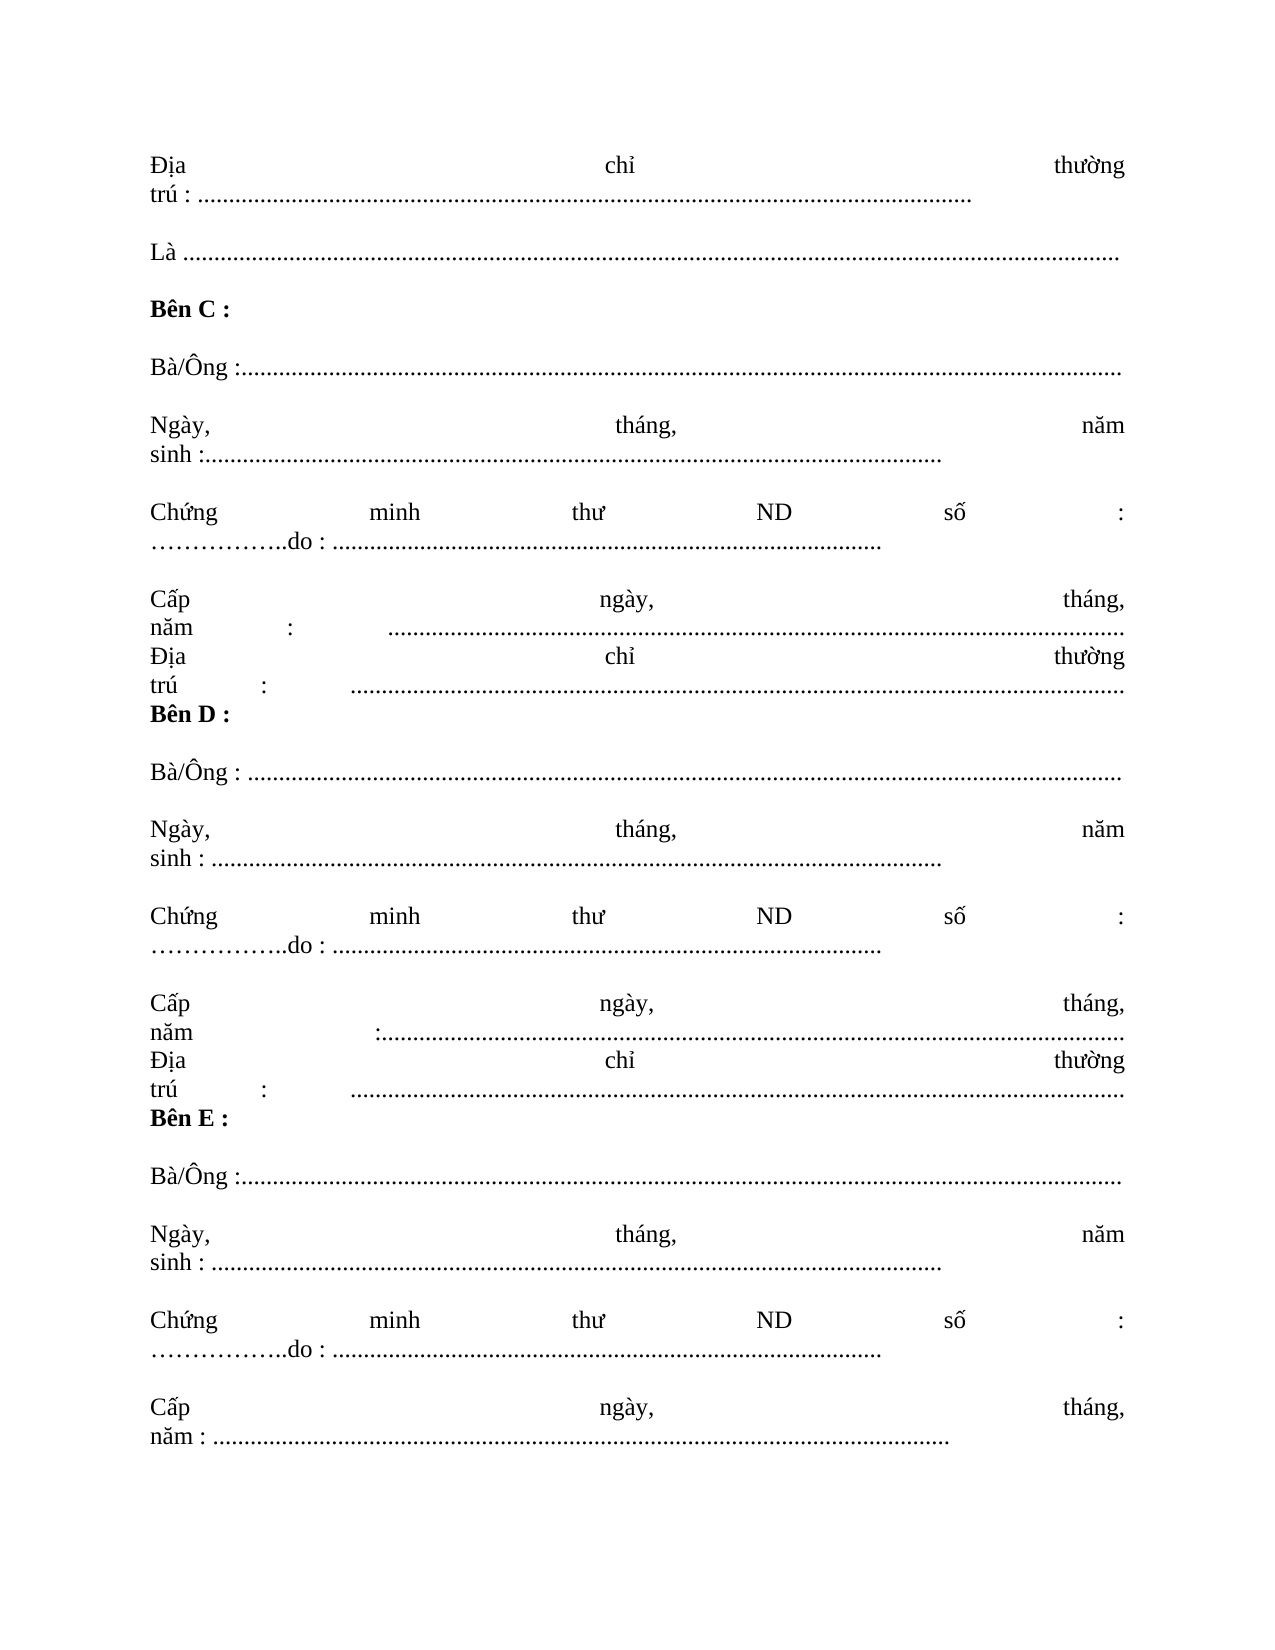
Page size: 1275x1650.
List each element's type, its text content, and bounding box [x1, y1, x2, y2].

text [150, 150, 1125, 207]
text Bên C : [150, 294, 1125, 323]
text Chứng minh thư ND số : ……………..do : ........................................................................................ [150, 1305, 1125, 1363]
text Ngày, tháng, năm sinh : ..................................................................................................................... [150, 1219, 1125, 1276]
text Cấp ngày, tháng, năm : ...................................................................................................................... [150, 1392, 1125, 1449]
text Ngày, tháng, năm sinh : ..................................................................................................................... [150, 814, 1125, 872]
text Ngày, tháng, năm sinh :...................................................................................................................... [150, 410, 1125, 468]
text Cấp ngày, tháng, năm :....................................................................................................................... Địa chỉ thường trú : ............................................................................................................................ Bên E : [150, 988, 1125, 1132]
text Chứng minh thư ND số : ……………..do : ........................................................................................ [150, 497, 1125, 554]
text Bà/Ông : ............................................................................................................................................ [150, 757, 1125, 785]
text Chứng minh thư ND số : ……………..do : ........................................................................................ [150, 901, 1125, 959]
text Cấp ngày, tháng, năm : ...................................................................................................................... Địa chỉ thường trú : ............................................................................................................................ Bên D : [150, 584, 1125, 727]
text Là ...................................................................................................................................................... [150, 237, 1125, 265]
text Bà/Ông :............................................................................................................................................. [150, 1161, 1125, 1189]
text Bà/Ông :............................................................................................................................................. [150, 352, 1125, 381]
